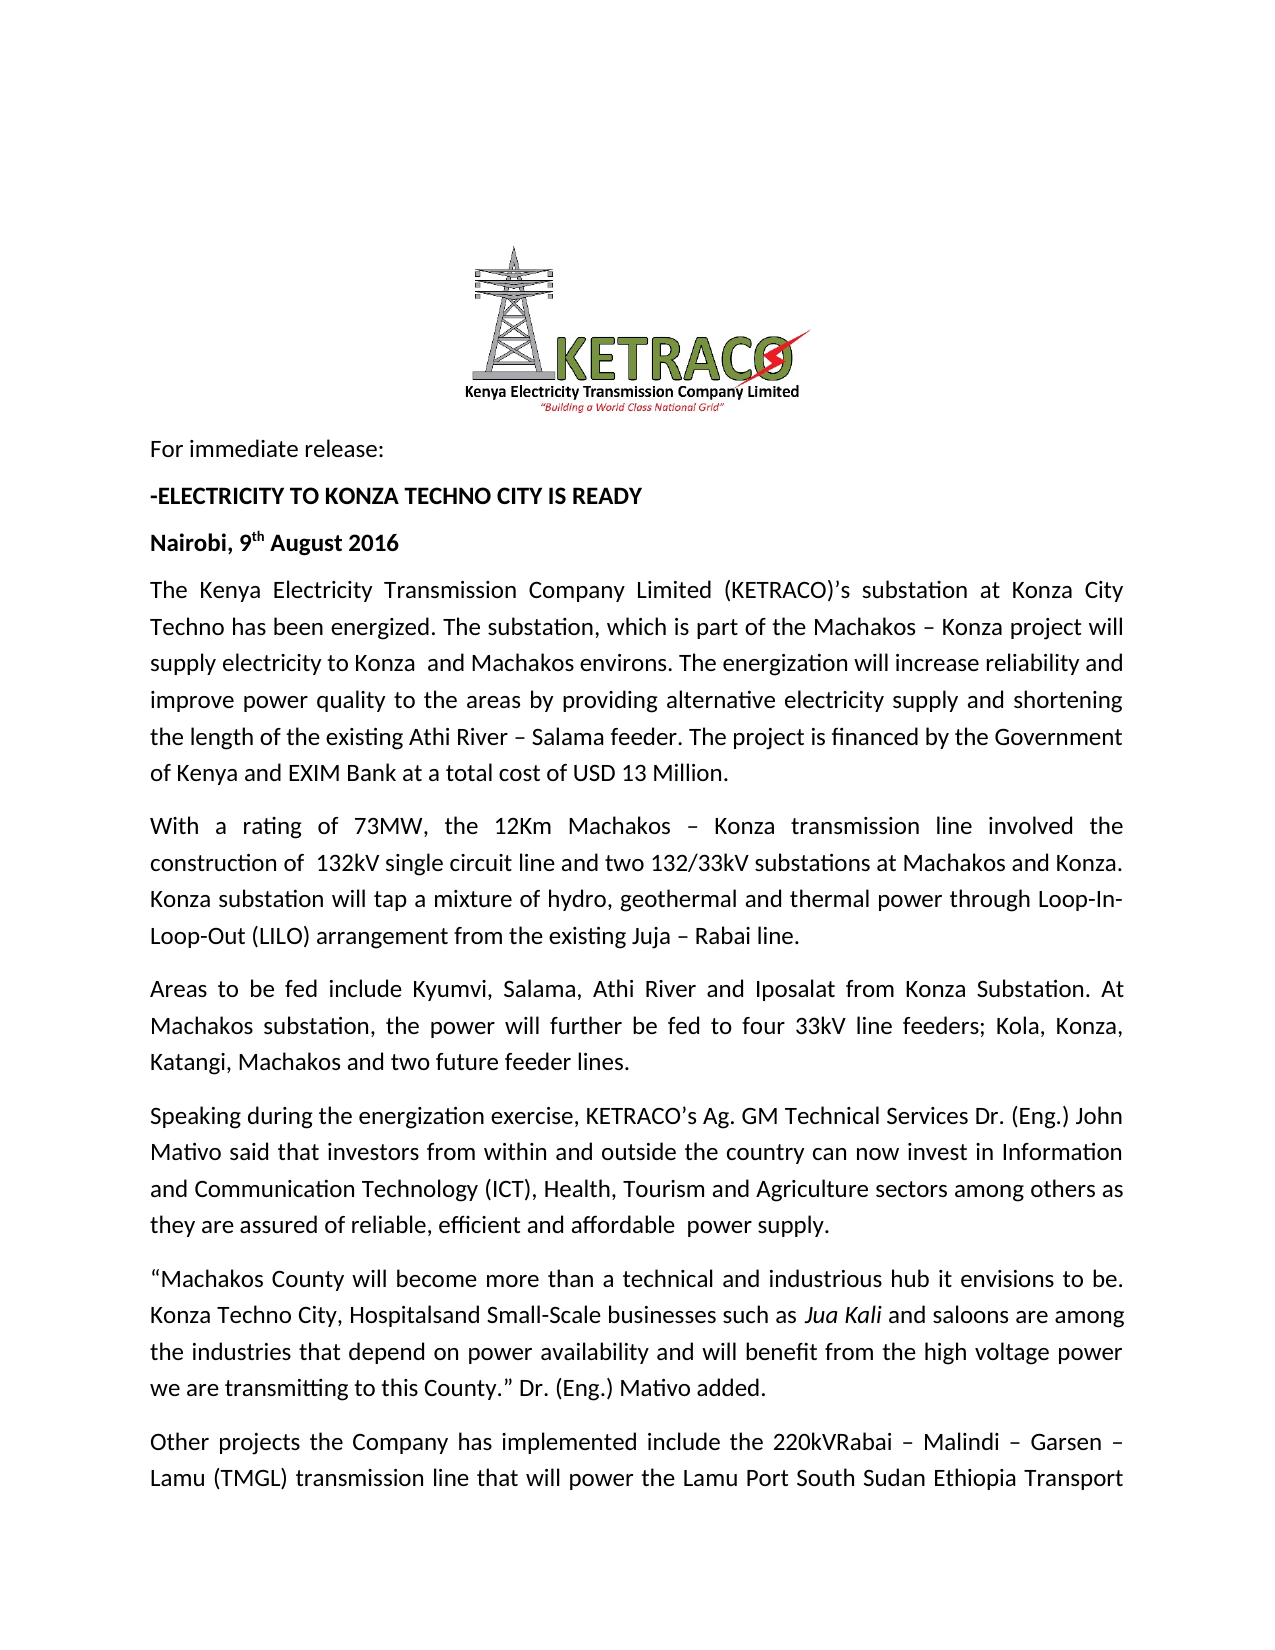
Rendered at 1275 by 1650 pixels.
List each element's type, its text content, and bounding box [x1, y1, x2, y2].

text The Kenya Electricity Transmission Company Limited (KETRACO)’s substation at Konza City Techno has been energized. The substation, which is part of the Machakos – Konza project will supply electricity to Konza and Machakos environs. The energization will increase reliability and improve power quality to the areas by providing alternative electricity supply and shortening the length of the existing Athi River – Salama feeder. The project is financed by the Government of Kenya and EXIM Bank at a total cost of USD 13 Million. [150, 574, 1125, 788]
text Areas to be fed include Kyumvi, Salama, Athi River and Iposalat from Konza Substation. At Machakos substation, the power will further be fed to four 33kV line feeders; Kola, Konza, Katangi, Machakos and two future feeder lines. [150, 973, 1125, 1077]
text For immediate release: [150, 433, 1125, 463]
text Speaking during the energization exercise, KETRACO’s Ag. GM Technical Services Dr. (Eng.) John Mativo said that investors from within and outside the country can now invest in Information and Communication Technology (ICT), Health, Tourism and Agriculture sectors among others as they are assured of reliable, efficient and affordable power supply. [150, 1100, 1125, 1240]
picture [464, 246, 811, 414]
text -ELECTRICITY TO KONZA TECHNO CITY IS READY [150, 480, 1125, 511]
text Nairobi, 9th August 2016 [150, 527, 1125, 558]
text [150, 1426, 1125, 1493]
text “Machakos County will become more than a technical and industrious hub it envisions to be. Konza Techno City, Hospitalsand Small-Scale businesses such as Jua Kali and saloons are among the industries that depend on power availability and will benefit from the high voltage power we are transmitting to this County.” Dr. (Eng.) Mativo added. [150, 1263, 1125, 1403]
text With a rating of 73MW, the 12Km Machakos – Konza transmission line involved the construction of 132kV single circuit line and two 132/33kV substations at Machakos and Konza. Konza substation will tap a mixture of hydro, geothermal and thermal power through Loop-In-Loop-Out (LILO) arrangement from the existing Juja – Rabai line. [150, 811, 1125, 951]
